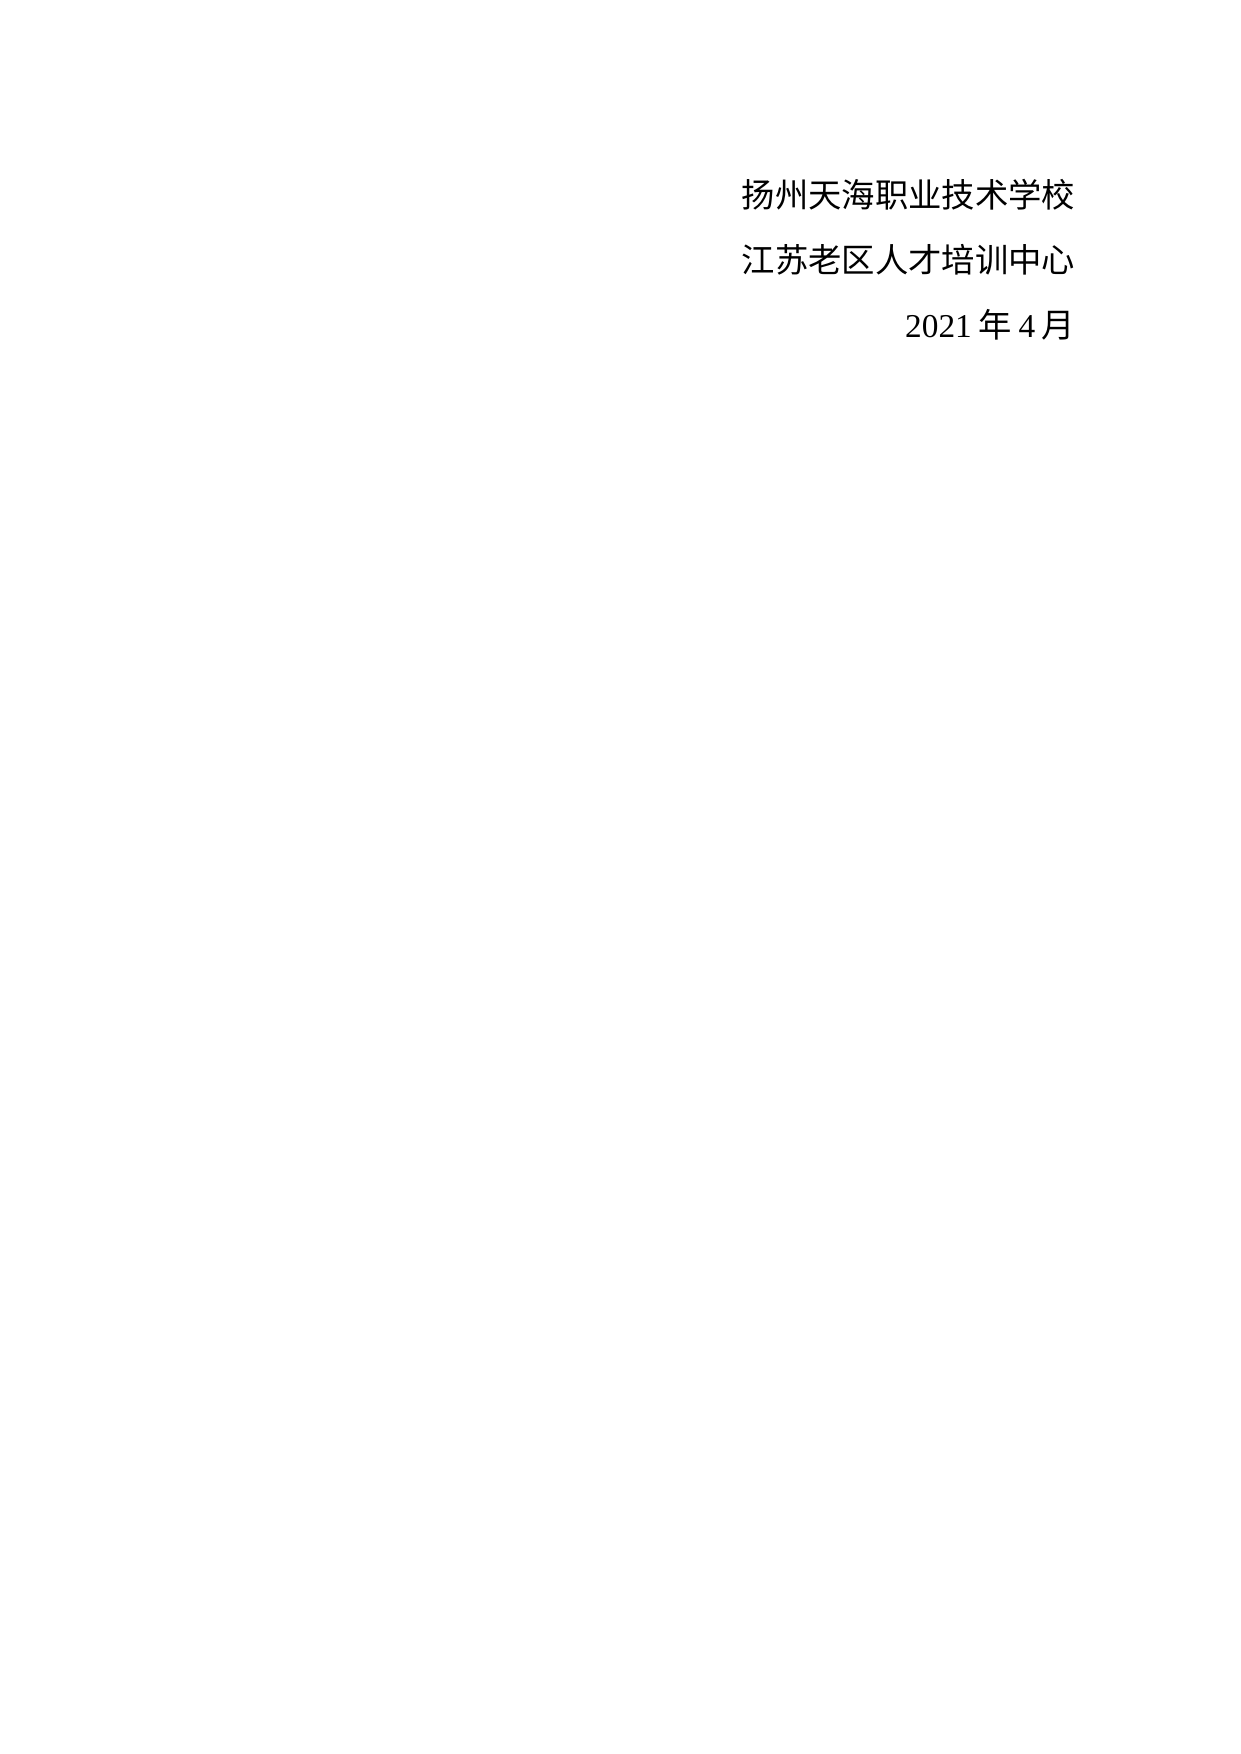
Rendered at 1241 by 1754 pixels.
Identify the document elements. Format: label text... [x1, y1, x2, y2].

text 2021年4月 [165, 290, 1075, 355]
text 扬州天海职业技术学校 [165, 160, 1075, 225]
text 江苏老区人才培训中心 [165, 225, 1075, 290]
